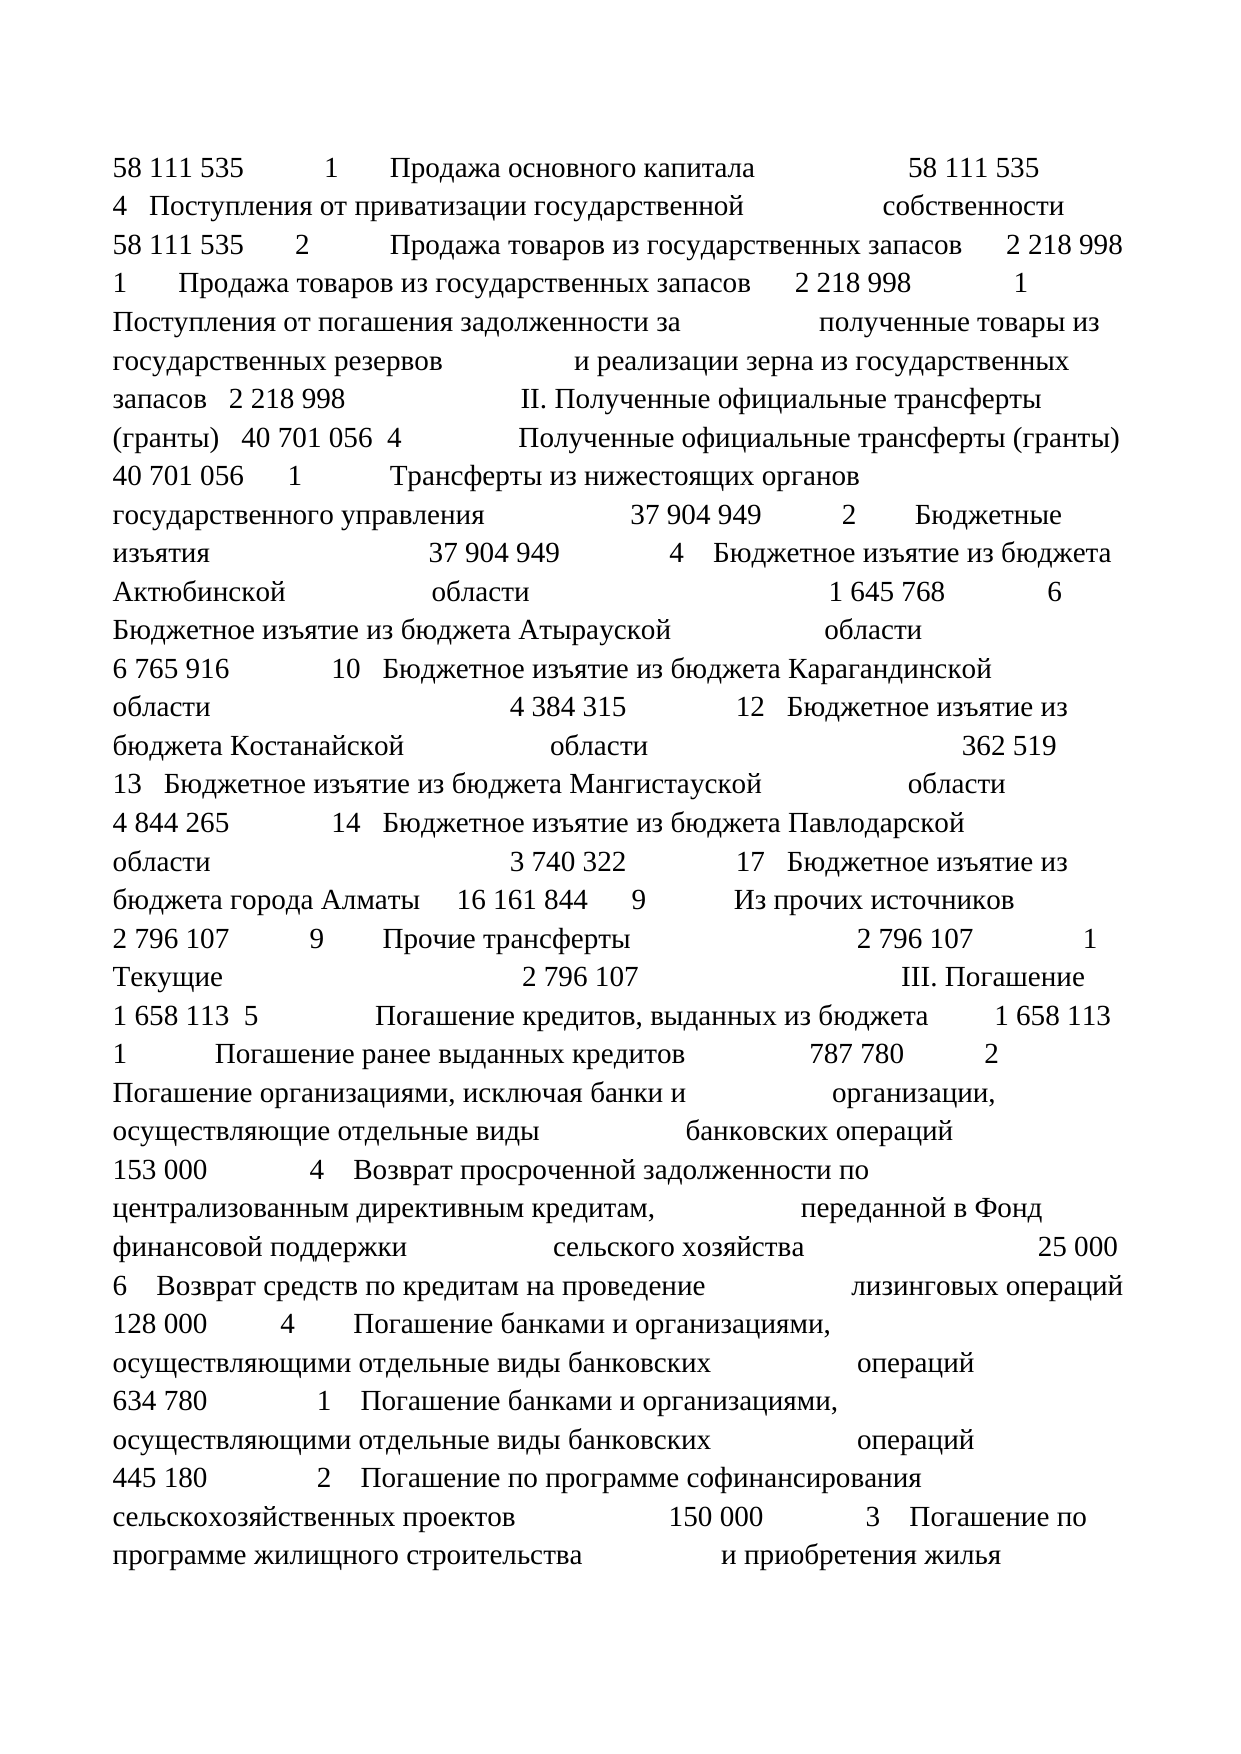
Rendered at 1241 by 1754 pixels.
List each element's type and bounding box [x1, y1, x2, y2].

text [112, 150, 1128, 1571]
